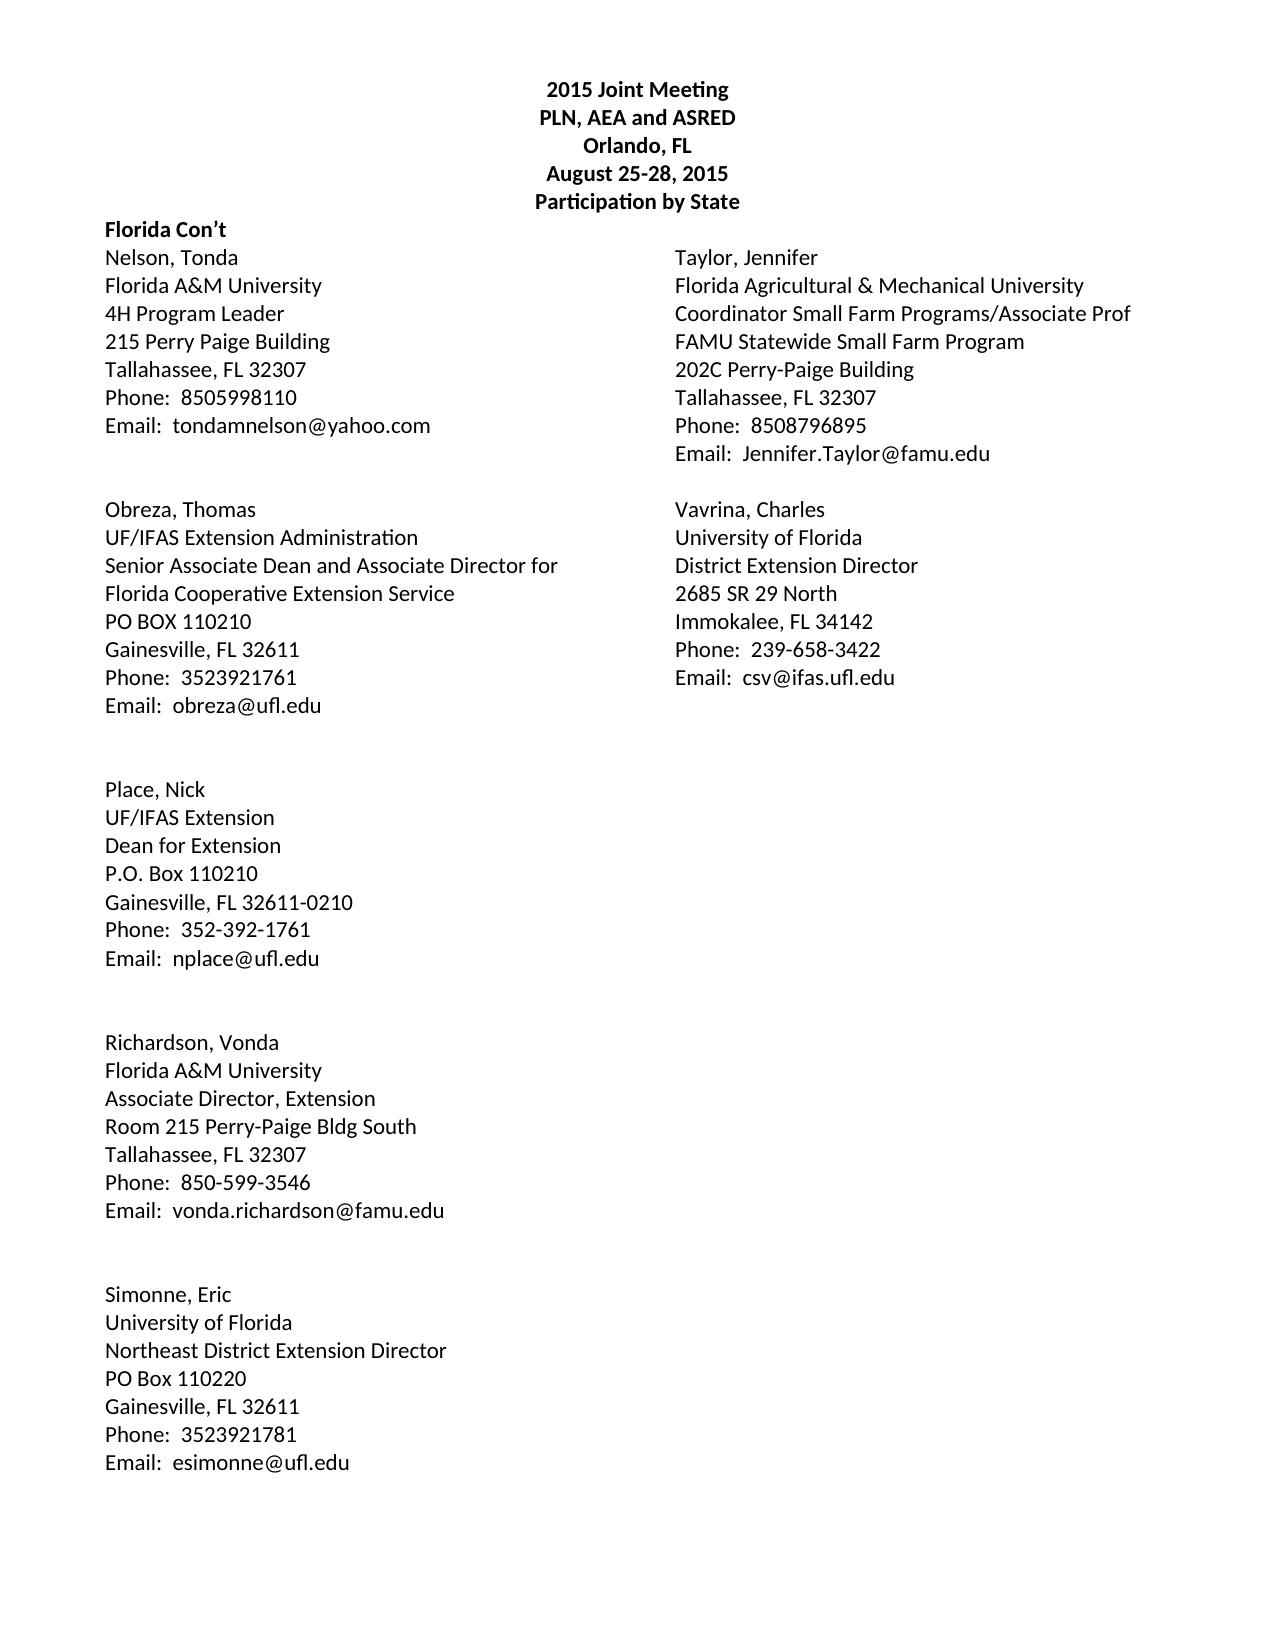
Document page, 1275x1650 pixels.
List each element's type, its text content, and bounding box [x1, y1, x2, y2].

text Gainesville, FL 32611 [105, 1392, 600, 1420]
text 2685 SR 29 North [675, 579, 1170, 607]
text Phone: 3523921761 [105, 663, 600, 691]
text Simonne, Eric [105, 1280, 600, 1308]
text Email: Jennifer.Taylor@famu.edu [675, 439, 1170, 467]
text Place, Nick [105, 776, 600, 803]
text Vavrina, Charles [675, 495, 1170, 523]
text 4H Program Leader [105, 299, 600, 327]
text Taylor, Jennifer [675, 243, 1170, 271]
text FAMU Statewide Small Farm Program [675, 327, 1170, 355]
text P.O. Box 110210 [105, 859, 600, 888]
text Phone: 239-658-3422 [675, 635, 1170, 663]
text Northeast District Extension Director [105, 1336, 600, 1364]
text Florida Con’t [105, 215, 600, 243]
text Email: obreza@ufl.edu [105, 691, 600, 719]
text Tallahassee, FL 32307 [105, 355, 600, 383]
text University of Florida [675, 523, 1170, 551]
text Tallahassee, FL 32307 [675, 383, 1170, 411]
text Florida Agricultural & Mechanical University [675, 271, 1170, 299]
text Email: tondamnelson@yahoo.com [105, 411, 600, 439]
text Dean for Extension [105, 832, 600, 859]
text UF/IFAS Extension [105, 803, 600, 832]
text Room 215 Perry-Paige Bldg South [105, 1112, 600, 1140]
text Email: nplace@ufl.edu [105, 944, 600, 972]
text Phone: 3523921781 [105, 1420, 600, 1448]
text 202C Perry-Paige Building [675, 355, 1170, 383]
text Coordinator Small Farm Programs/Associate Prof [675, 299, 1170, 327]
text Phone: 352-392-1761 [105, 916, 600, 944]
text Email: vonda.richardson@famu.edu [105, 1196, 600, 1224]
text UF/IFAS Extension Administration [105, 523, 600, 551]
text 215 Perry Paige Building [105, 327, 600, 355]
text Phone: 8508796895 [675, 411, 1170, 439]
text Senior Associate Dean and Associate Director for Florida Cooperative Extension Service [105, 551, 600, 607]
text PO BOX 110210 [105, 607, 600, 635]
text Associate Director, Extension [105, 1084, 600, 1112]
text Florida A&M University [105, 271, 600, 299]
text Obreza, Thomas [105, 495, 600, 523]
text Florida A&M University [105, 1056, 600, 1084]
text Gainesville, FL 32611-0210 [105, 888, 600, 916]
text Gainesville, FL 32611 [105, 635, 600, 663]
text Phone: 8505998110 [105, 383, 600, 411]
text Immokalee, FL 34142 [675, 607, 1170, 635]
text Email: csv@ifas.ufl.edu [675, 663, 1170, 691]
text Phone: 850-599-3546 [105, 1168, 600, 1196]
text Nelson, Tonda [105, 243, 600, 271]
text Email: esimonne@ufl.edu [105, 1448, 600, 1476]
text Tallahassee, FL 32307 [105, 1140, 600, 1168]
text University of Florida [105, 1308, 600, 1336]
text Richardson, Vonda [105, 1028, 600, 1056]
text PO Box 110220 [105, 1364, 600, 1392]
text District Extension Director [675, 551, 1170, 579]
